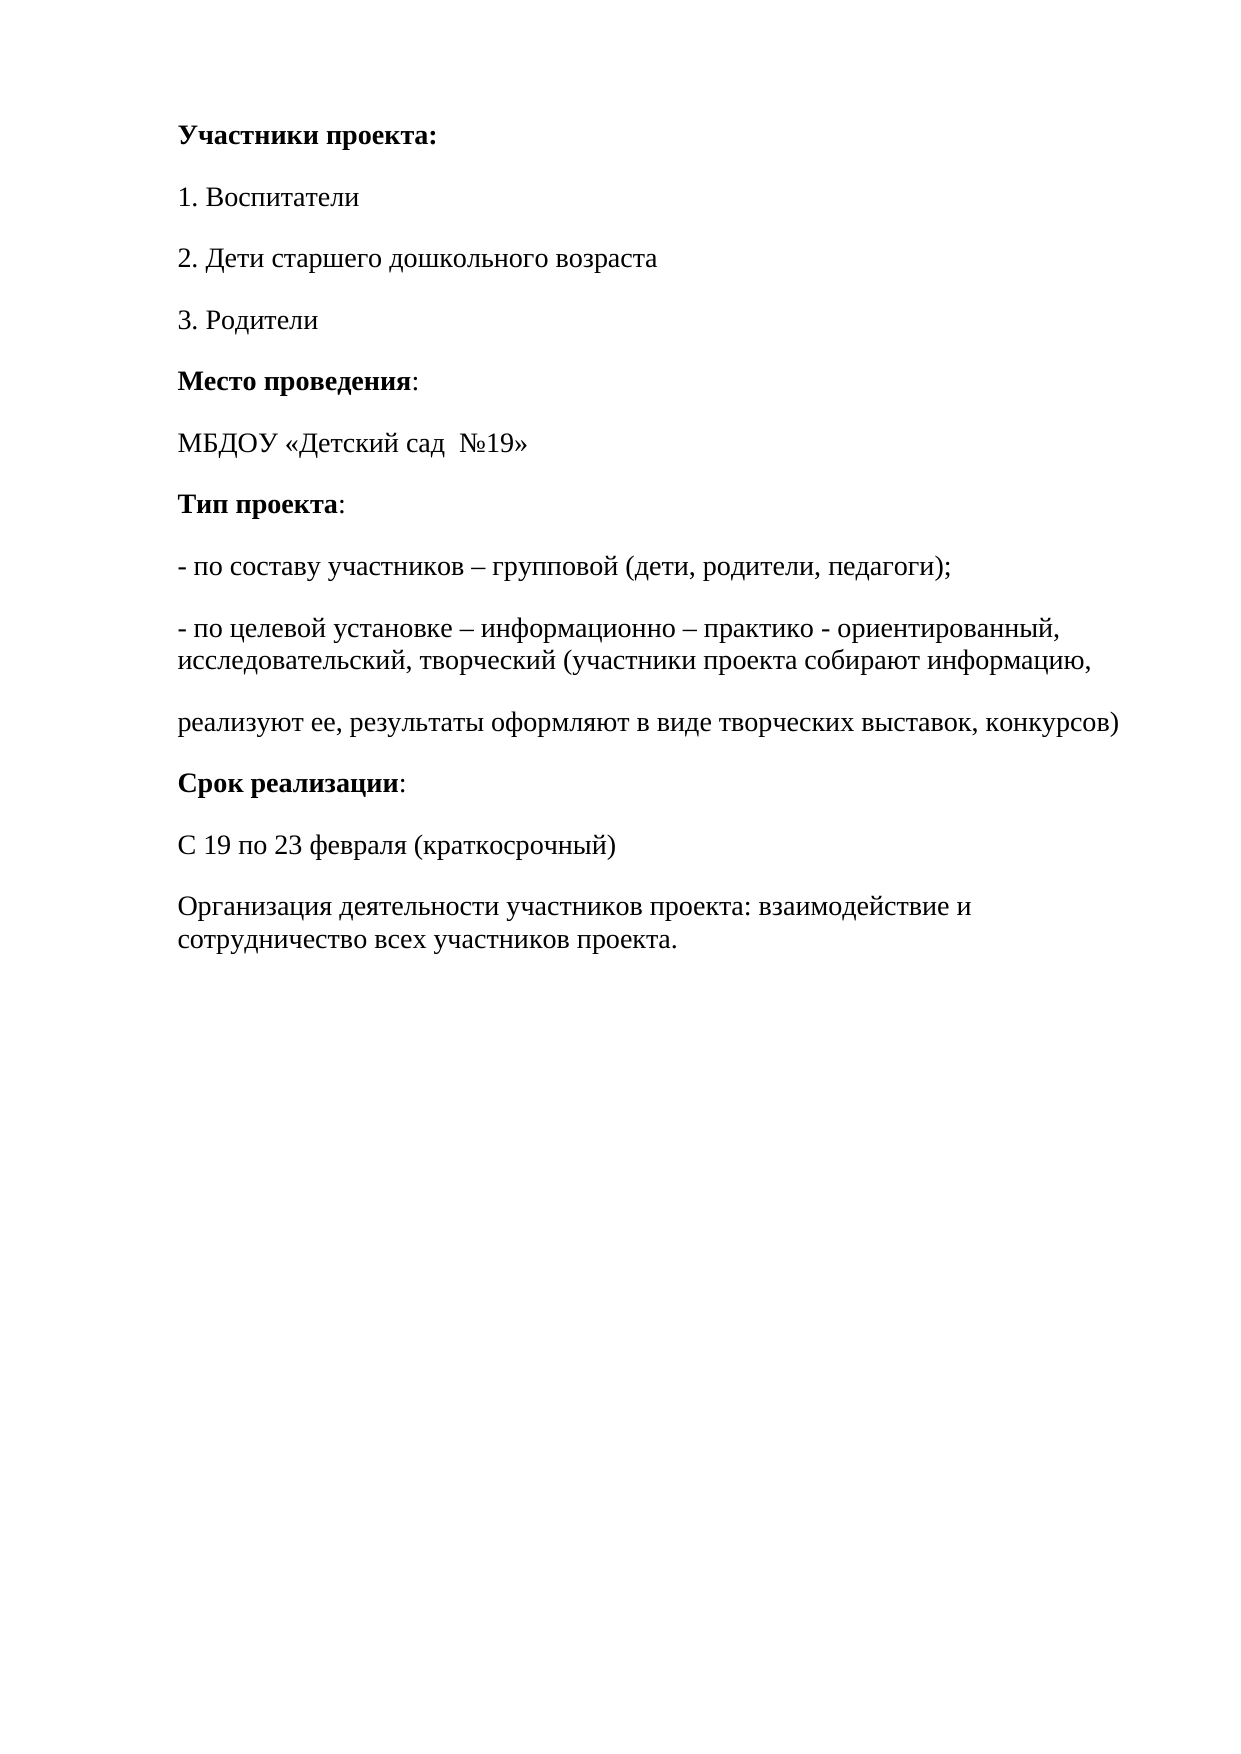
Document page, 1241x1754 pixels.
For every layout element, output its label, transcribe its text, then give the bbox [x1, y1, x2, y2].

text реализуют ее, результаты оформляют в виде творческих выставок, конкурсов) [177, 704, 1152, 737]
text МБДОУ «Детский сад №19» [177, 426, 1152, 458]
text - по целевой установке – информационно – практико - ориентированный, исследовательский, творческий (участники проекта собирают информацию, [177, 611, 1152, 675]
text 1. Воспитатели [177, 180, 1152, 212]
text - по составу участников – групповой (дети, родители, педагоги); [177, 549, 1152, 581]
text Участники проекта: [177, 118, 1152, 151]
text Место проведения: [177, 364, 1152, 397]
text С 19 по 23 февраля (краткосрочный) [177, 828, 1152, 860]
text Тип проекта: [177, 487, 1152, 520]
text 2. Дети старшего дошкольного возраста [177, 241, 1152, 274]
text 3. Родители [177, 303, 1152, 335]
text Организация деятельности участников проекта: взаимодействие и сотрудничество всех участников проекта. [177, 889, 1152, 954]
text Срок реализации: [177, 766, 1152, 798]
